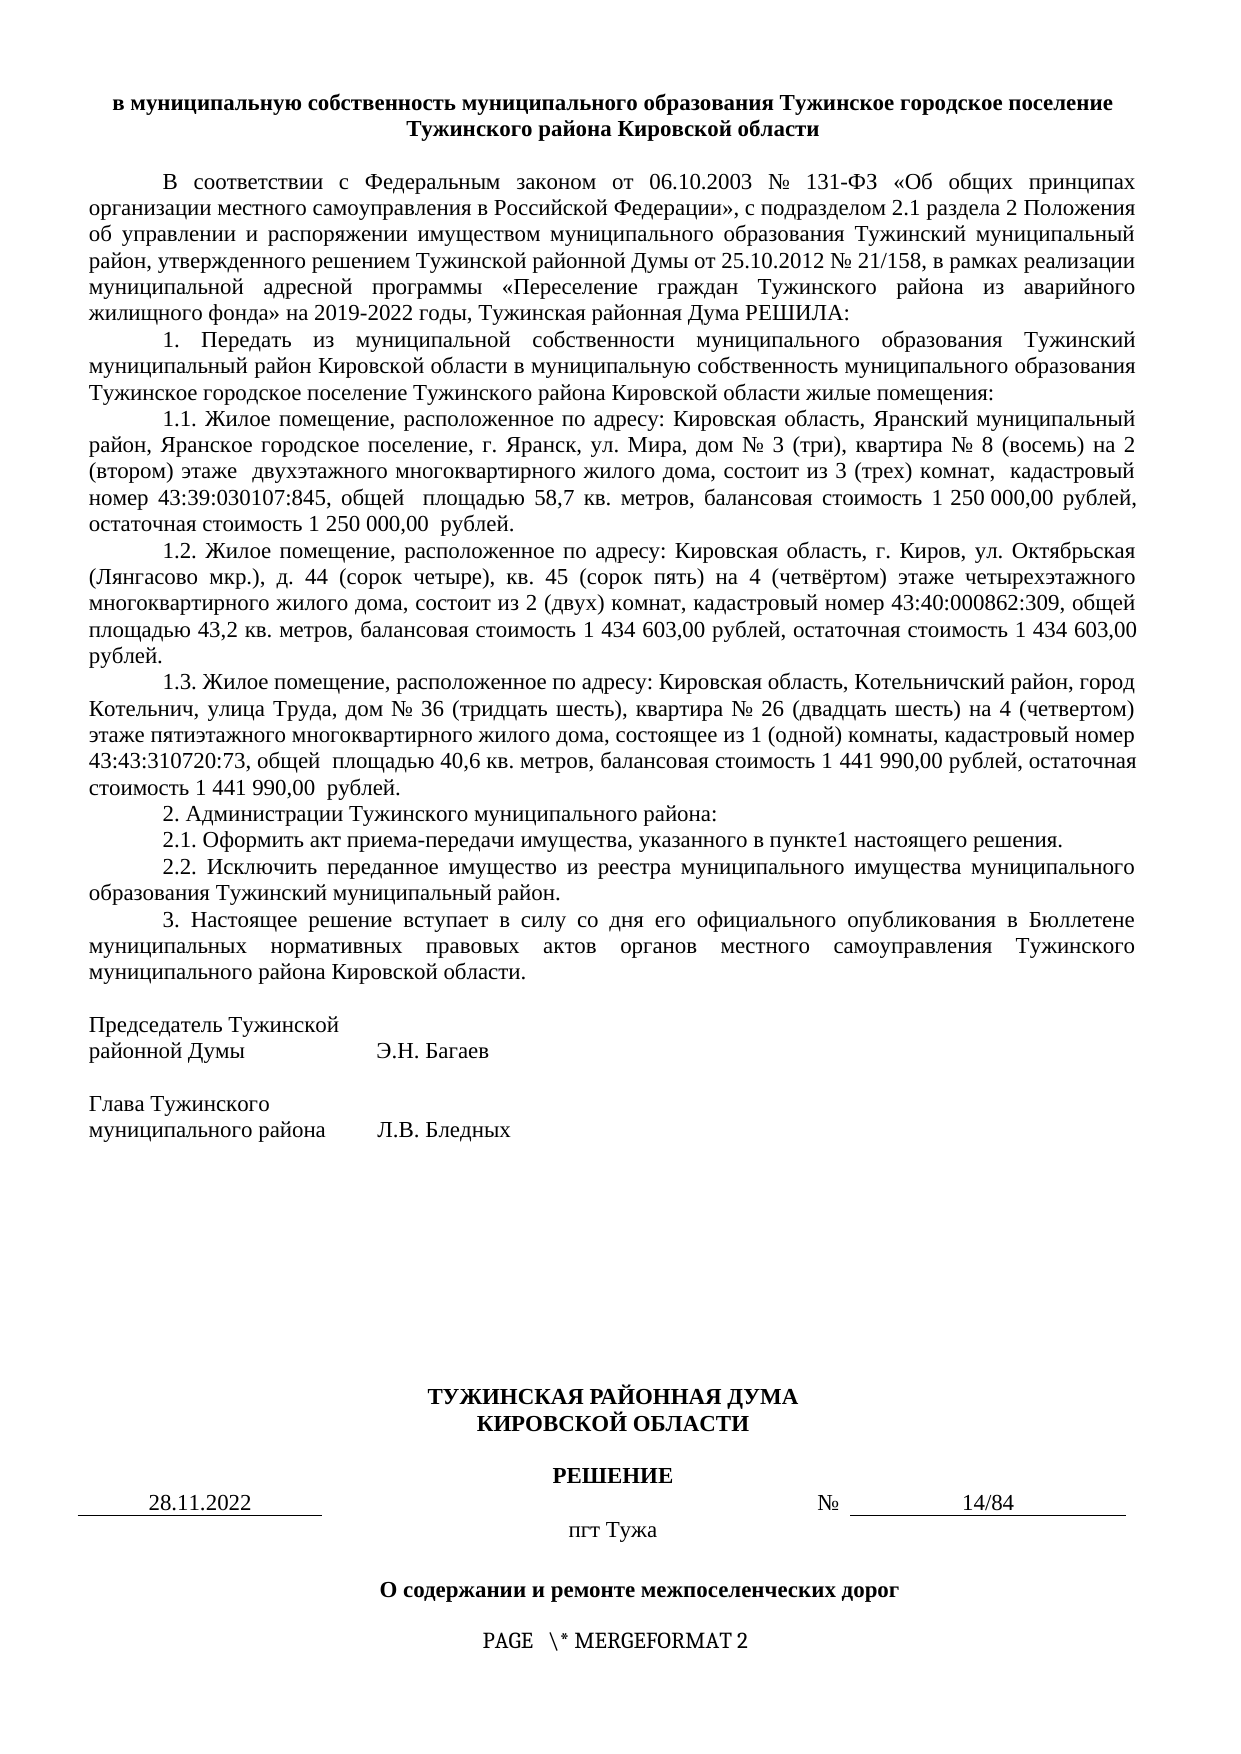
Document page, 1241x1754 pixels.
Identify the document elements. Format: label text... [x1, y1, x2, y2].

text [89, 89, 1137, 141]
text 1. Передать из муниципальной собственности муниципального образования Тужинский муниципальный район Кировской области в муниципальную собственность муниципального образования Тужинское городское поселение Тужинского района Кировской области жилые помещения: [89, 326, 1137, 405]
text Глава Тужинского [89, 1090, 1137, 1116]
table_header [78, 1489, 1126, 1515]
text 1.2. Жилое помещение, расположенное по адресу: Кировская область, г. Киров, ул. Октябрьская (Лянгасово мкр.), д. 44 (сорок четыре), кв. 45 (сорок пять) на 4 (четвёртом) этаже четырехэтажного многоквартирного жилого дома, состоит из 2 (двух) комнат, кадастровый номер 43:40:000862:309, общей площадью 43,2 кв. метров, балансовая стоимость 1 434 603,00 рублей, остаточная стоимость 1 434 603,00 рублей. [89, 537, 1137, 668]
text 2.2. Исключить переданное имущество из реестра муниципального имущества муниципального образования Тужинский муниципальный район. [89, 853, 1137, 906]
text районной Думы Э.Н. Багаев [89, 1037, 1137, 1064]
text муниципального района Л.В. Бледных [89, 1116, 1137, 1143]
text Председатель Тужинской [89, 1011, 1137, 1037]
text 2.1. Оформить акт приема-передачи имущества, указанного в пункте1 настоящего решения. [89, 827, 1137, 853]
text ТУЖИНСКАЯ РАЙОННАЯ ДУМА [89, 1383, 1137, 1410]
text 1.1. Жилое помещение, расположенное по адресу: Кировская область, Яранский муниципальный район, Яранское городское поселение, г. Яранск, ул. Мира, дом № 3 (три), квартира № 8 (восемь) на 2 (втором) этаже двухэтажного многоквартирного жилого дома, состоит из 3 (трех) комнат, кадастровый номер 43:39:030107:845, общей площадью 58,7 кв. метров, балансовая стоимость 1 250 000,00 рублей, остаточная стоимость 1 250 000,00 рублей. [89, 405, 1137, 537]
text 2. Администрации Тужинского муниципального района: [89, 800, 1137, 827]
text КИРОВСКОЙ ОБЛАСТИ [89, 1410, 1137, 1436]
text РЕШЕНИЕ [89, 1462, 1137, 1489]
text В соответствии с Федеральным законом от 06.10.2003 № 131-ФЗ «Об общих принципах организации местного самоуправления в Российской Федерации», с подразделом 2.1 раздела 2 Положения об управлении и распоряжении имуществом муниципального образования Тужинский муниципальный район, утвержденного решением Тужинской районной Думы от 25.10.2012 № 21/158, в рамках реализации муниципальной адресной программы «Переселение граждан Тужинского района из аварийного жилищного фонда» на 2019-2022 годы, Тужинская районная Дума РЕШИЛА: [89, 168, 1137, 326]
text 3. Настоящее решение вступает в силу со дня его официального опубликования в Бюллетене муниципальных нормативных правовых актов органов местного самоуправления Тужинского муниципального района Кировской области. [89, 906, 1137, 985]
text 1.3. Жилое помещение, расположенное по адресу: Кировская область, Котельничский район, город Котельнич, улица Труда, дом № 36 (тридцать шесть), квартира № 26 (двадцать шесть) на 4 (четвертом) этаже пятиэтажного многоквартирного жилого дома, состоящее из 1 (одной) комнаты, кадастровый номер 43:43:310720:73, общей площадью 40,6 кв. метров, балансовая стоимость 1 441 990,00 рублей, остаточная стоимость 1 441 990,00 рублей. [89, 668, 1137, 800]
text пгт Тужа [89, 1516, 1137, 1543]
list О содержании и ремонте межпоселенческих дорог [142, 1576, 1137, 1602]
